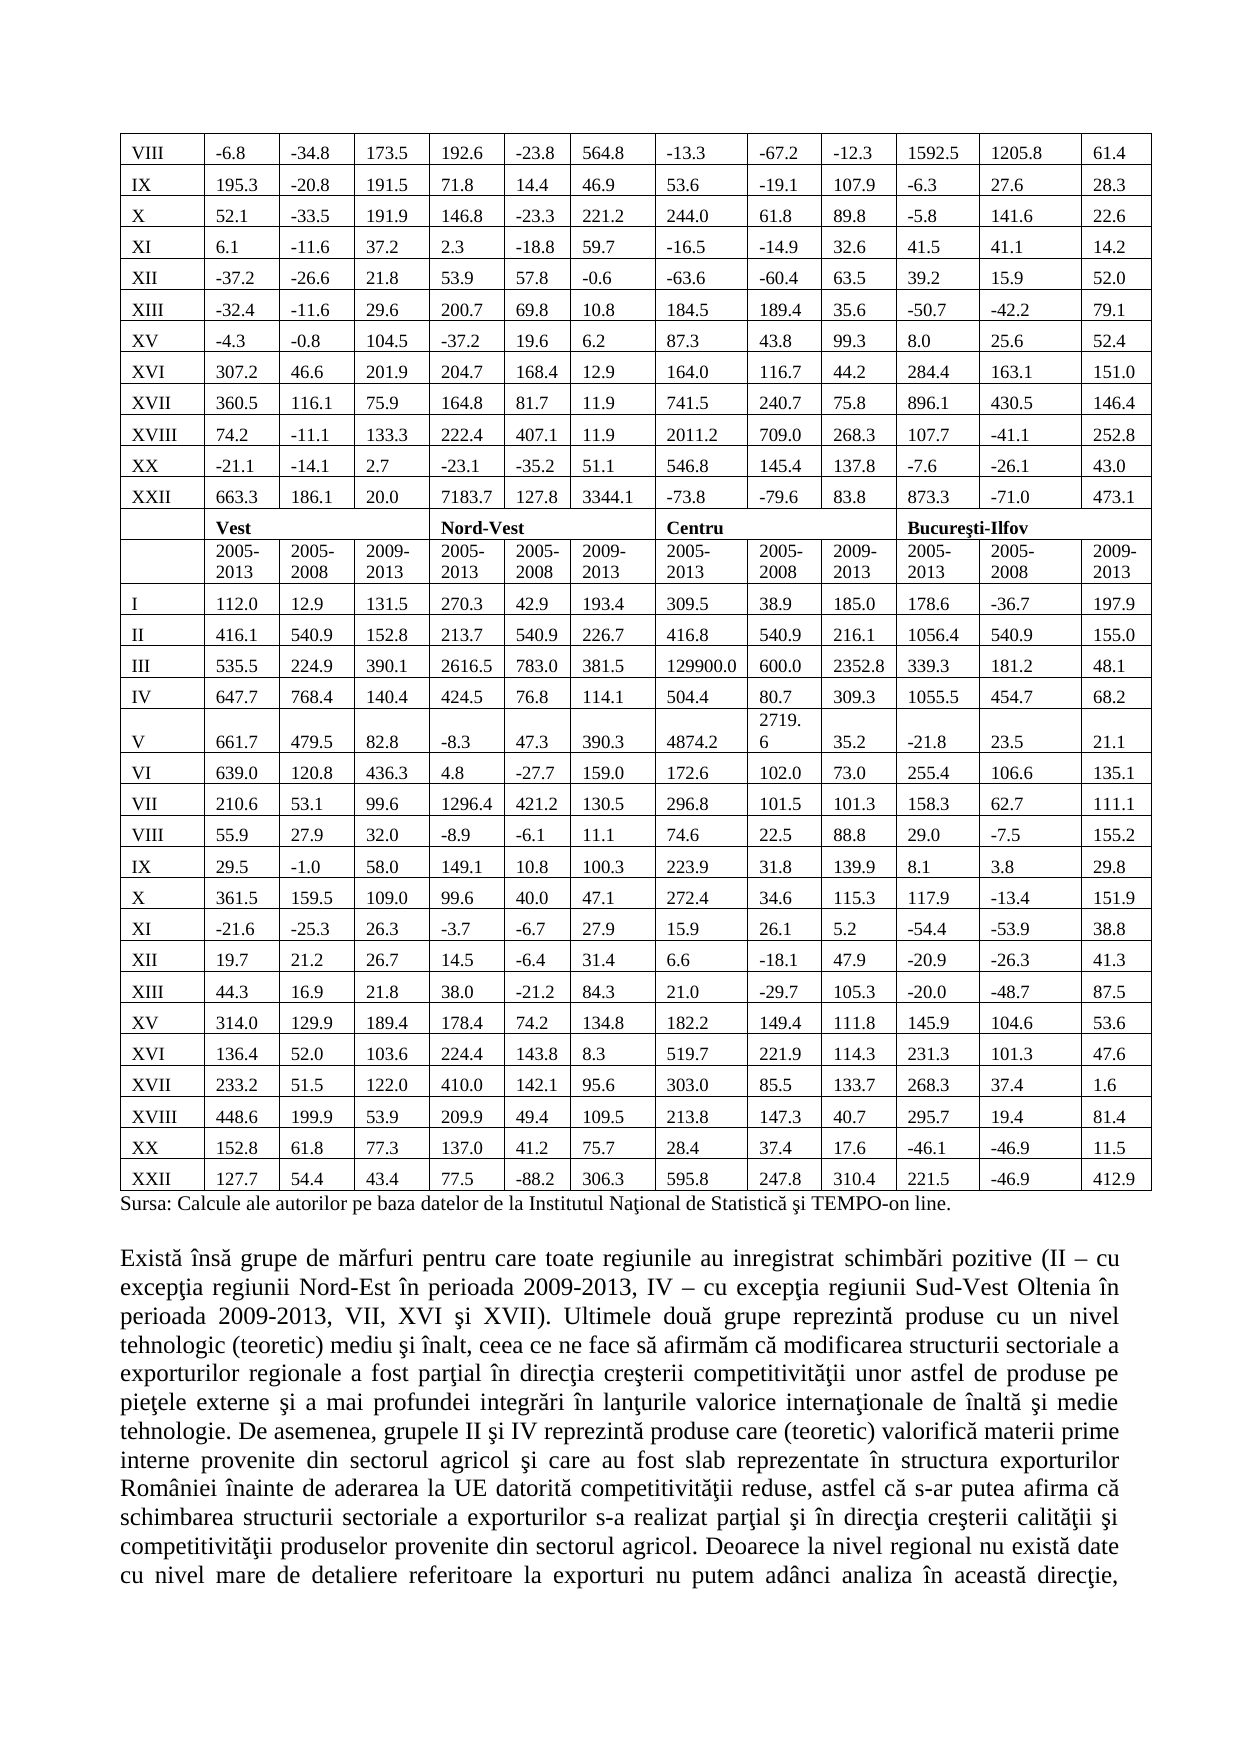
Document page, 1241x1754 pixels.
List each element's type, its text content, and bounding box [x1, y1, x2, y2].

table_cell 42.9 [505, 584, 570, 614]
table_cell 99.3 [822, 321, 896, 351]
table_cell -21.1 [205, 446, 279, 476]
table_cell 268.3 [822, 415, 896, 445]
table_cell 6.1 [205, 227, 279, 257]
table_cell I [121, 584, 204, 614]
table_cell 221.2 [571, 196, 655, 226]
table_cell 21.8 [355, 259, 429, 289]
table_cell -88.2 [505, 1159, 570, 1189]
table_cell 61.8 [280, 1128, 354, 1158]
table_cell XX [121, 446, 204, 476]
table_cell 77.5 [430, 1159, 504, 1189]
table_cell 783.0 [505, 646, 570, 677]
table_cell -18.1 [748, 941, 821, 971]
table_cell 197.9 [1082, 584, 1151, 614]
table_cell -6.4 [505, 941, 570, 971]
table_cell 115.3 [822, 878, 896, 908]
table_cell Bucureşti-Ilfov [897, 509, 1151, 539]
table_cell 74.6 [656, 816, 747, 846]
table_cell -12.3 [822, 134, 896, 164]
table_cell 189.4 [748, 290, 821, 320]
table_cell 2616.5 [430, 646, 504, 677]
table_cell XI [121, 909, 204, 939]
table_cell 19.4 [980, 1097, 1081, 1127]
table_cell 2352.8 [822, 646, 896, 677]
table_cell 210.6 [205, 784, 279, 814]
table_cell -21.8 [897, 709, 979, 752]
table_cell 159.5 [280, 878, 354, 908]
table_cell 10.8 [571, 290, 655, 320]
table_cell 21.1 [1082, 709, 1151, 752]
table_cell 240.7 [748, 384, 821, 414]
table_cell 88.8 [822, 816, 896, 846]
table_cell 306.3 [571, 1159, 655, 1189]
table_cell 117.9 [897, 878, 979, 908]
table_cell [121, 509, 204, 539]
table_cell 133.7 [822, 1066, 896, 1096]
table_cell 44.3 [205, 972, 279, 1002]
table_cell 2005-2013 [205, 540, 279, 583]
table_cell -7.6 [897, 446, 979, 476]
table_cell VII [121, 784, 204, 814]
table_cell 146.8 [430, 196, 504, 226]
table_cell 4.8 [430, 753, 504, 783]
table_cell 28.4 [656, 1128, 747, 1158]
table_cell 47.1 [571, 878, 655, 908]
table_cell 40.0 [505, 878, 570, 908]
table_cell 49.4 [505, 1097, 570, 1127]
table_cell 112.0 [205, 584, 279, 614]
table_cell -21.6 [205, 909, 279, 939]
table_cell -3.7 [430, 909, 504, 939]
table_cell 2005-2013 [897, 540, 979, 583]
table_cell -0.8 [280, 321, 354, 351]
table_cell 595.8 [656, 1159, 747, 1189]
table_cell 873.3 [897, 477, 979, 507]
table_cell -0.6 [571, 259, 655, 289]
table_cell XVIII [121, 415, 204, 445]
table_cell 27.9 [280, 816, 354, 846]
table_cell 182.2 [656, 1003, 747, 1033]
table_cell 52.0 [1082, 259, 1151, 289]
table_cell -36.7 [980, 584, 1081, 614]
table_cell -26.3 [980, 941, 1081, 971]
table_cell 114.3 [822, 1034, 896, 1064]
table_cell 80.7 [748, 678, 821, 708]
table_cell 101.3 [822, 784, 896, 814]
table_cell 1205.8 [980, 134, 1081, 164]
table_cell -46.9 [980, 1128, 1081, 1158]
table_cell 204.7 [430, 352, 504, 382]
table_cell 28.3 [1082, 165, 1151, 195]
table_cell 189.4 [355, 1003, 429, 1033]
table_cell -35.2 [505, 446, 570, 476]
table_cell 145.9 [897, 1003, 979, 1033]
table_cell 38.8 [1082, 909, 1151, 939]
table_cell 11.5 [1082, 1128, 1151, 1158]
table_cell 270.3 [430, 584, 504, 614]
table_cell 639.0 [205, 753, 279, 783]
table_cell 178.6 [897, 584, 979, 614]
table_cell 19.6 [505, 321, 570, 351]
table_cell 142.1 [505, 1066, 570, 1096]
table_cell 61.8 [748, 196, 821, 226]
table_cell 31.4 [571, 941, 655, 971]
table_cell 48.1 [1082, 646, 1151, 677]
table_cell 75.9 [355, 384, 429, 414]
table_cell IX [121, 847, 204, 877]
table_cell 58.0 [355, 847, 429, 877]
table_cell 22.6 [1082, 196, 1151, 226]
table_cell 136.4 [205, 1034, 279, 1064]
table_cell IV [121, 678, 204, 708]
table_cell 209.9 [430, 1097, 504, 1127]
table_cell 14.2 [1082, 227, 1151, 257]
table_cell 424.5 [430, 678, 504, 708]
table_cell 84.3 [571, 972, 655, 1002]
table_cell 77.3 [355, 1128, 429, 1158]
table_cell 46.6 [280, 352, 354, 382]
table_cell IX [121, 165, 204, 195]
table_cell 109.0 [355, 878, 429, 908]
table_cell 361.5 [205, 878, 279, 908]
table_cell -7.5 [980, 816, 1081, 846]
table_cell 519.7 [656, 1034, 747, 1064]
table_cell XI [121, 227, 204, 257]
table_cell 101.5 [748, 784, 821, 814]
table_cell XVII [121, 1066, 204, 1096]
table_cell -6.3 [897, 165, 979, 195]
table_cell 20.0 [355, 477, 429, 507]
table_cell 223.9 [656, 847, 747, 877]
table_cell -11.6 [280, 290, 354, 320]
table_cell -11.1 [280, 415, 354, 445]
table_cell 709.0 [748, 415, 821, 445]
table_cell 3344.1 [571, 477, 655, 507]
table_cell 129.9 [280, 1003, 354, 1033]
table_cell -20.9 [897, 941, 979, 971]
table_cell -23.8 [505, 134, 570, 164]
table_cell -79.6 [748, 477, 821, 507]
table_cell 81.7 [505, 384, 570, 414]
table_cell 473.1 [1082, 477, 1151, 507]
table_cell 339.3 [897, 646, 979, 677]
table_cell 12.9 [280, 584, 354, 614]
table_cell 2005-2008 [980, 540, 1081, 583]
table_cell 314.0 [205, 1003, 279, 1033]
table_cell 454.7 [980, 678, 1081, 708]
table_cell 6.2 [571, 321, 655, 351]
table_cell 122.0 [355, 1066, 429, 1096]
table_cell XIII [121, 972, 204, 1002]
table_cell 155.0 [1082, 615, 1151, 645]
table_cell 768.4 [280, 678, 354, 708]
table_cell 222.4 [430, 415, 504, 445]
table_cell 145.4 [748, 446, 821, 476]
table_cell 111.8 [822, 1003, 896, 1033]
table_cell 193.4 [571, 584, 655, 614]
table_cell X [121, 878, 204, 908]
table_cell 57.8 [505, 259, 570, 289]
table_cell 37.4 [748, 1128, 821, 1158]
table_cell 6.6 [656, 941, 747, 971]
table_cell III [121, 646, 204, 677]
table_cell 303.0 [656, 1066, 747, 1096]
table_cell -37.2 [430, 321, 504, 351]
table_cell 23.5 [980, 709, 1081, 752]
table_cell XXII [121, 477, 204, 507]
table_cell 213.7 [430, 615, 504, 645]
table_cell 130.5 [571, 784, 655, 814]
table_cell 53.9 [430, 259, 504, 289]
table_cell -13.3 [656, 134, 747, 164]
table_cell XVI [121, 1034, 204, 1064]
table_cell 213.8 [656, 1097, 747, 1127]
table_cell 47.3 [505, 709, 570, 752]
table_cell 81.4 [1082, 1097, 1151, 1127]
table_cell 2719.6 [748, 709, 821, 752]
table_cell 168.4 [505, 352, 570, 382]
table_cell 10.8 [505, 847, 570, 877]
table_cell 34.6 [748, 878, 821, 908]
table_cell 106.6 [980, 753, 1081, 783]
table_cell 221.9 [748, 1034, 821, 1064]
table_cell -23.1 [430, 446, 504, 476]
table_cell -11.6 [280, 227, 354, 257]
table_cell 448.6 [205, 1097, 279, 1127]
table_cell 25.6 [980, 321, 1081, 351]
table_cell 8.3 [571, 1034, 655, 1064]
table_cell 540.9 [280, 615, 354, 645]
table_cell 185.0 [822, 584, 896, 614]
table_cell 2009-2013 [1082, 540, 1151, 583]
table_cell 163.1 [980, 352, 1081, 382]
table_cell 164.0 [656, 352, 747, 382]
table_cell 103.6 [355, 1034, 429, 1064]
table_cell 2011.2 [656, 415, 747, 445]
table_cell 2005-2013 [656, 540, 747, 583]
table_cell -54.4 [897, 909, 979, 939]
table_cell 546.8 [656, 446, 747, 476]
table_cell -20.8 [280, 165, 354, 195]
table_cell 7183.7 [430, 477, 504, 507]
table_cell 663.3 [205, 477, 279, 507]
table_cell 41.1 [980, 227, 1081, 257]
table_cell -60.4 [748, 259, 821, 289]
table_cell 62.7 [980, 784, 1081, 814]
table_cell 116.7 [748, 352, 821, 382]
table_cell 11.9 [571, 384, 655, 414]
table_cell -33.5 [280, 196, 354, 226]
table_cell 151.9 [1082, 878, 1151, 908]
table_cell 114.1 [571, 678, 655, 708]
table_cell -34.8 [280, 134, 354, 164]
table_cell -41.1 [980, 415, 1081, 445]
table_cell 29.5 [205, 847, 279, 877]
table_cell -26.6 [280, 259, 354, 289]
table_cell -42.2 [980, 290, 1081, 320]
table_cell 407.1 [505, 415, 570, 445]
table_cell 17.6 [822, 1128, 896, 1158]
table_cell 2005-2008 [505, 540, 570, 583]
table_cell 39.2 [897, 259, 979, 289]
table_cell 133.3 [355, 415, 429, 445]
table_cell 11.9 [571, 415, 655, 445]
table_cell 55.9 [205, 816, 279, 846]
table_cell 252.8 [1082, 415, 1151, 445]
table_cell 109.5 [571, 1097, 655, 1127]
table_cell -71.0 [980, 477, 1081, 507]
table_cell 416.1 [205, 615, 279, 645]
table_cell 2.7 [355, 446, 429, 476]
table_cell 8.1 [897, 847, 979, 877]
table_cell 74.2 [205, 415, 279, 445]
table_cell 116.1 [280, 384, 354, 414]
table_cell 1056.4 [897, 615, 979, 645]
table_cell 129900.0 [656, 646, 747, 677]
table_cell -67.2 [748, 134, 821, 164]
table_cell -27.7 [505, 753, 570, 783]
table_cell 178.4 [430, 1003, 504, 1033]
table_cell 307.2 [205, 352, 279, 382]
table_cell -4.3 [205, 321, 279, 351]
table_cell [121, 540, 204, 583]
table_cell 27.9 [571, 909, 655, 939]
table_cell 164.8 [430, 384, 504, 414]
table_cell 2005-2008 [748, 540, 821, 583]
table_cell 504.4 [656, 678, 747, 708]
table_cell 181.2 [980, 646, 1081, 677]
table_cell 247.8 [748, 1159, 821, 1189]
table_cell 2.3 [430, 227, 504, 257]
table_cell 63.5 [822, 259, 896, 289]
table_cell 16.9 [280, 972, 354, 1002]
table_cell 111.1 [1082, 784, 1151, 814]
table_cell 21.2 [280, 941, 354, 971]
table_cell 51.5 [280, 1066, 354, 1096]
table_cell 195.3 [205, 165, 279, 195]
table_cell 661.7 [205, 709, 279, 752]
table_cell -46.1 [897, 1128, 979, 1158]
table_cell 309.3 [822, 678, 896, 708]
table_cell 11.1 [571, 816, 655, 846]
table_cell -73.8 [656, 477, 747, 507]
table_cell -29.7 [748, 972, 821, 1002]
table_cell 15.9 [980, 259, 1081, 289]
table_cell 381.5 [571, 646, 655, 677]
table_cell 296.8 [656, 784, 747, 814]
table_cell 102.0 [748, 753, 821, 783]
table_cell 360.5 [205, 384, 279, 414]
table_cell 35.2 [822, 709, 896, 752]
table_cell 139.9 [822, 847, 896, 877]
table_cell 120.8 [280, 753, 354, 783]
table_cell -1.0 [280, 847, 354, 877]
table_cell 2009-2013 [822, 540, 896, 583]
table_cell 149.4 [748, 1003, 821, 1033]
table_cell 47.9 [822, 941, 896, 971]
table_cell 244.0 [656, 196, 747, 226]
table_cell 201.9 [355, 352, 429, 382]
table_cell 412.9 [1082, 1159, 1151, 1189]
table_cell -14.1 [280, 446, 354, 476]
table_cell 151.0 [1082, 352, 1151, 382]
table_cell 540.9 [748, 615, 821, 645]
table_cell 416.8 [656, 615, 747, 645]
table_cell 99.6 [355, 784, 429, 814]
table_cell XVI [121, 352, 204, 382]
table_cell 430.5 [980, 384, 1081, 414]
table_cell 741.5 [656, 384, 747, 414]
table_cell VI [121, 753, 204, 783]
table_cell 5.2 [822, 909, 896, 939]
table_cell 127.7 [205, 1159, 279, 1189]
table_cell 104.5 [355, 321, 429, 351]
table_cell XIII [121, 290, 204, 320]
table_cell 216.1 [822, 615, 896, 645]
table_cell -53.9 [980, 909, 1081, 939]
table_cell 159.0 [571, 753, 655, 783]
table_cell 53.6 [1082, 1003, 1151, 1033]
table_cell 4874.2 [656, 709, 747, 752]
table_cell 135.1 [1082, 753, 1151, 783]
table_cell 43.8 [748, 321, 821, 351]
table_cell XXII [121, 1159, 204, 1189]
table_cell 85.5 [748, 1066, 821, 1096]
table_cell 32.6 [822, 227, 896, 257]
table_cell 186.1 [280, 477, 354, 507]
table_cell 149.1 [430, 847, 504, 877]
table_cell 2005-2013 [430, 540, 504, 583]
table_cell 226.7 [571, 615, 655, 645]
table_cell 87.3 [656, 321, 747, 351]
table_cell 107.7 [897, 415, 979, 445]
table_cell 172.6 [656, 753, 747, 783]
table_cell II [121, 615, 204, 645]
table_cell 43.0 [1082, 446, 1151, 476]
table_cell 75.7 [571, 1128, 655, 1158]
table_cell 73.0 [822, 753, 896, 783]
table_cell 540.9 [980, 615, 1081, 645]
table_cell 191.5 [355, 165, 429, 195]
table_cell 101.3 [980, 1034, 1081, 1064]
table_cell 14.5 [430, 941, 504, 971]
table_cell 76.8 [505, 678, 570, 708]
table_cell -6.7 [505, 909, 570, 939]
table_cell 26.7 [355, 941, 429, 971]
table_cell 95.6 [571, 1066, 655, 1096]
table_cell -21.2 [505, 972, 570, 1002]
table_cell 192.6 [430, 134, 504, 164]
table_cell 268.3 [897, 1066, 979, 1096]
table_cell 390.3 [571, 709, 655, 752]
table_cell 40.7 [822, 1097, 896, 1127]
table_cell 37.4 [980, 1066, 1081, 1096]
table_cell XII [121, 941, 204, 971]
table_cell 535.5 [205, 646, 279, 677]
table_cell 158.3 [897, 784, 979, 814]
table_cell 221.5 [897, 1159, 979, 1189]
table_cell -18.8 [505, 227, 570, 257]
table_cell 104.6 [980, 1003, 1081, 1033]
table_cell -50.7 [897, 290, 979, 320]
table_cell XV [121, 1003, 204, 1033]
table_cell 137.8 [822, 446, 896, 476]
table_cell 540.9 [505, 615, 570, 645]
table_cell 647.7 [205, 678, 279, 708]
table_cell 74.2 [505, 1003, 570, 1033]
table_cell 21.8 [355, 972, 429, 1002]
table_cell XVII [121, 384, 204, 414]
table_cell -6.1 [505, 816, 570, 846]
table_cell 564.8 [571, 134, 655, 164]
table_cell 21.0 [656, 972, 747, 1002]
table_cell 61.4 [1082, 134, 1151, 164]
table_cell -25.3 [280, 909, 354, 939]
table_cell 52.4 [1082, 321, 1151, 351]
table_cell 231.3 [897, 1034, 979, 1064]
table_cell 410.0 [430, 1066, 504, 1096]
table_cell 284.4 [897, 352, 979, 382]
table_cell 99.6 [430, 878, 504, 908]
table_cell 51.1 [571, 446, 655, 476]
table_cell 82.8 [355, 709, 429, 752]
table_cell 89.8 [822, 196, 896, 226]
table_cell 41.2 [505, 1128, 570, 1158]
table_cell 173.5 [355, 134, 429, 164]
table_cell -46.9 [980, 1159, 1081, 1189]
table_cell 147.3 [748, 1097, 821, 1127]
table_cell 310.4 [822, 1159, 896, 1189]
table_cell 146.4 [1082, 384, 1151, 414]
table_cell 255.4 [897, 753, 979, 783]
table_cell -20.0 [897, 972, 979, 1002]
table_cell 44.2 [822, 352, 896, 382]
table_cell 31.8 [748, 847, 821, 877]
table_cell -23.3 [505, 196, 570, 226]
table_cell 29.8 [1082, 847, 1151, 877]
table_cell 295.7 [897, 1097, 979, 1127]
table_cell 1.6 [1082, 1066, 1151, 1096]
table_cell 224.9 [280, 646, 354, 677]
table_cell 233.2 [205, 1066, 279, 1096]
table_cell 35.6 [822, 290, 896, 320]
table_cell 53.6 [656, 165, 747, 195]
table_cell 12.9 [571, 352, 655, 382]
table_cell 38.9 [748, 584, 821, 614]
table_cell -5.8 [897, 196, 979, 226]
table_cell 37.2 [355, 227, 429, 257]
table_cell 83.8 [822, 477, 896, 507]
table_cell XII [121, 259, 204, 289]
table_cell -48.7 [980, 972, 1081, 1002]
table_cell Vest [205, 509, 429, 539]
table_cell 32.0 [355, 816, 429, 846]
table_cell 600.0 [748, 646, 821, 677]
table_cell VIII [121, 816, 204, 846]
table_cell 53.9 [355, 1097, 429, 1127]
table_cell 390.1 [355, 646, 429, 677]
table_cell 152.8 [355, 615, 429, 645]
table_cell 421.2 [505, 784, 570, 814]
table_cell 71.8 [430, 165, 504, 195]
table_cell 479.5 [280, 709, 354, 752]
table_cell -6.8 [205, 134, 279, 164]
table_cell 26.3 [355, 909, 429, 939]
table_cell 131.5 [355, 584, 429, 614]
table_cell 143.8 [505, 1034, 570, 1064]
table_cell 436.3 [355, 753, 429, 783]
table_cell 8.0 [897, 321, 979, 351]
table_cell 199.9 [280, 1097, 354, 1127]
table_cell -14.9 [748, 227, 821, 257]
table_cell 272.4 [656, 878, 747, 908]
table_cell 52.1 [205, 196, 279, 226]
table_cell 46.9 [571, 165, 655, 195]
table_cell 54.4 [280, 1159, 354, 1189]
table_cell 141.6 [980, 196, 1081, 226]
table_cell -8.3 [430, 709, 504, 752]
table_cell 38.0 [430, 972, 504, 1002]
table_cell Centru [656, 509, 896, 539]
table_cell XV [121, 321, 204, 351]
table_cell 137.0 [430, 1128, 504, 1158]
table_cell 22.5 [748, 816, 821, 846]
table_cell 100.3 [571, 847, 655, 877]
table_cell 69.8 [505, 290, 570, 320]
table_cell 2009-2013 [355, 540, 429, 583]
table_cell 59.7 [571, 227, 655, 257]
table_cell 29.6 [355, 290, 429, 320]
table_cell V [121, 709, 204, 752]
table_cell 896.1 [897, 384, 979, 414]
table_cell X [121, 196, 204, 226]
table_cell XVIII [121, 1097, 204, 1127]
table_cell -8.9 [430, 816, 504, 846]
table_cell Nord-Vest [430, 509, 655, 539]
table_cell -26.1 [980, 446, 1081, 476]
table_cell 2009-2013 [571, 540, 655, 583]
table_cell 52.0 [280, 1034, 354, 1064]
table_cell 1592.5 [897, 134, 979, 164]
table_cell 309.5 [656, 584, 747, 614]
table_cell 41.5 [897, 227, 979, 257]
table_cell 53.1 [280, 784, 354, 814]
table_cell 43.4 [355, 1159, 429, 1189]
table_cell 27.6 [980, 165, 1081, 195]
table_cell 155.2 [1082, 816, 1151, 846]
table_cell 140.4 [355, 678, 429, 708]
table_cell 127.8 [505, 477, 570, 507]
table_cell 26.1 [748, 909, 821, 939]
table_cell 224.4 [430, 1034, 504, 1064]
table_cell 1296.4 [430, 784, 504, 814]
table_cell 87.5 [1082, 972, 1151, 1002]
table_cell 107.9 [822, 165, 896, 195]
table_cell 200.7 [430, 290, 504, 320]
table_cell 29.0 [897, 816, 979, 846]
table_cell -37.2 [205, 259, 279, 289]
table_cell VIII [121, 134, 204, 164]
table_cell -13.4 [980, 878, 1081, 908]
table_cell 184.5 [656, 290, 747, 320]
table_cell 68.2 [1082, 678, 1151, 708]
table_cell 134.8 [571, 1003, 655, 1033]
table_cell 3.8 [980, 847, 1081, 877]
table_cell -32.4 [205, 290, 279, 320]
table_cell 15.9 [656, 909, 747, 939]
table_cell 47.6 [1082, 1034, 1151, 1064]
table_cell 19.7 [205, 941, 279, 971]
table_cell 75.8 [822, 384, 896, 414]
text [120, 1243, 1120, 1588]
table_cell -16.5 [656, 227, 747, 257]
table_cell 14.4 [505, 165, 570, 195]
table_cell XX [121, 1128, 204, 1158]
table_cell 105.3 [822, 972, 896, 1002]
text Sursa: Calcule ale autorilor pe baza datelor de la Institutul Naţional de Statistică şi TEMPO-on line. [120, 1191, 1120, 1215]
table_cell -63.6 [656, 259, 747, 289]
table_cell -19.1 [748, 165, 821, 195]
table_cell 1055.5 [897, 678, 979, 708]
table_cell 41.3 [1082, 941, 1151, 971]
table_cell 79.1 [1082, 290, 1151, 320]
table_cell 191.9 [355, 196, 429, 226]
table_cell 2005-2008 [280, 540, 354, 583]
table_cell 152.8 [205, 1128, 279, 1158]
